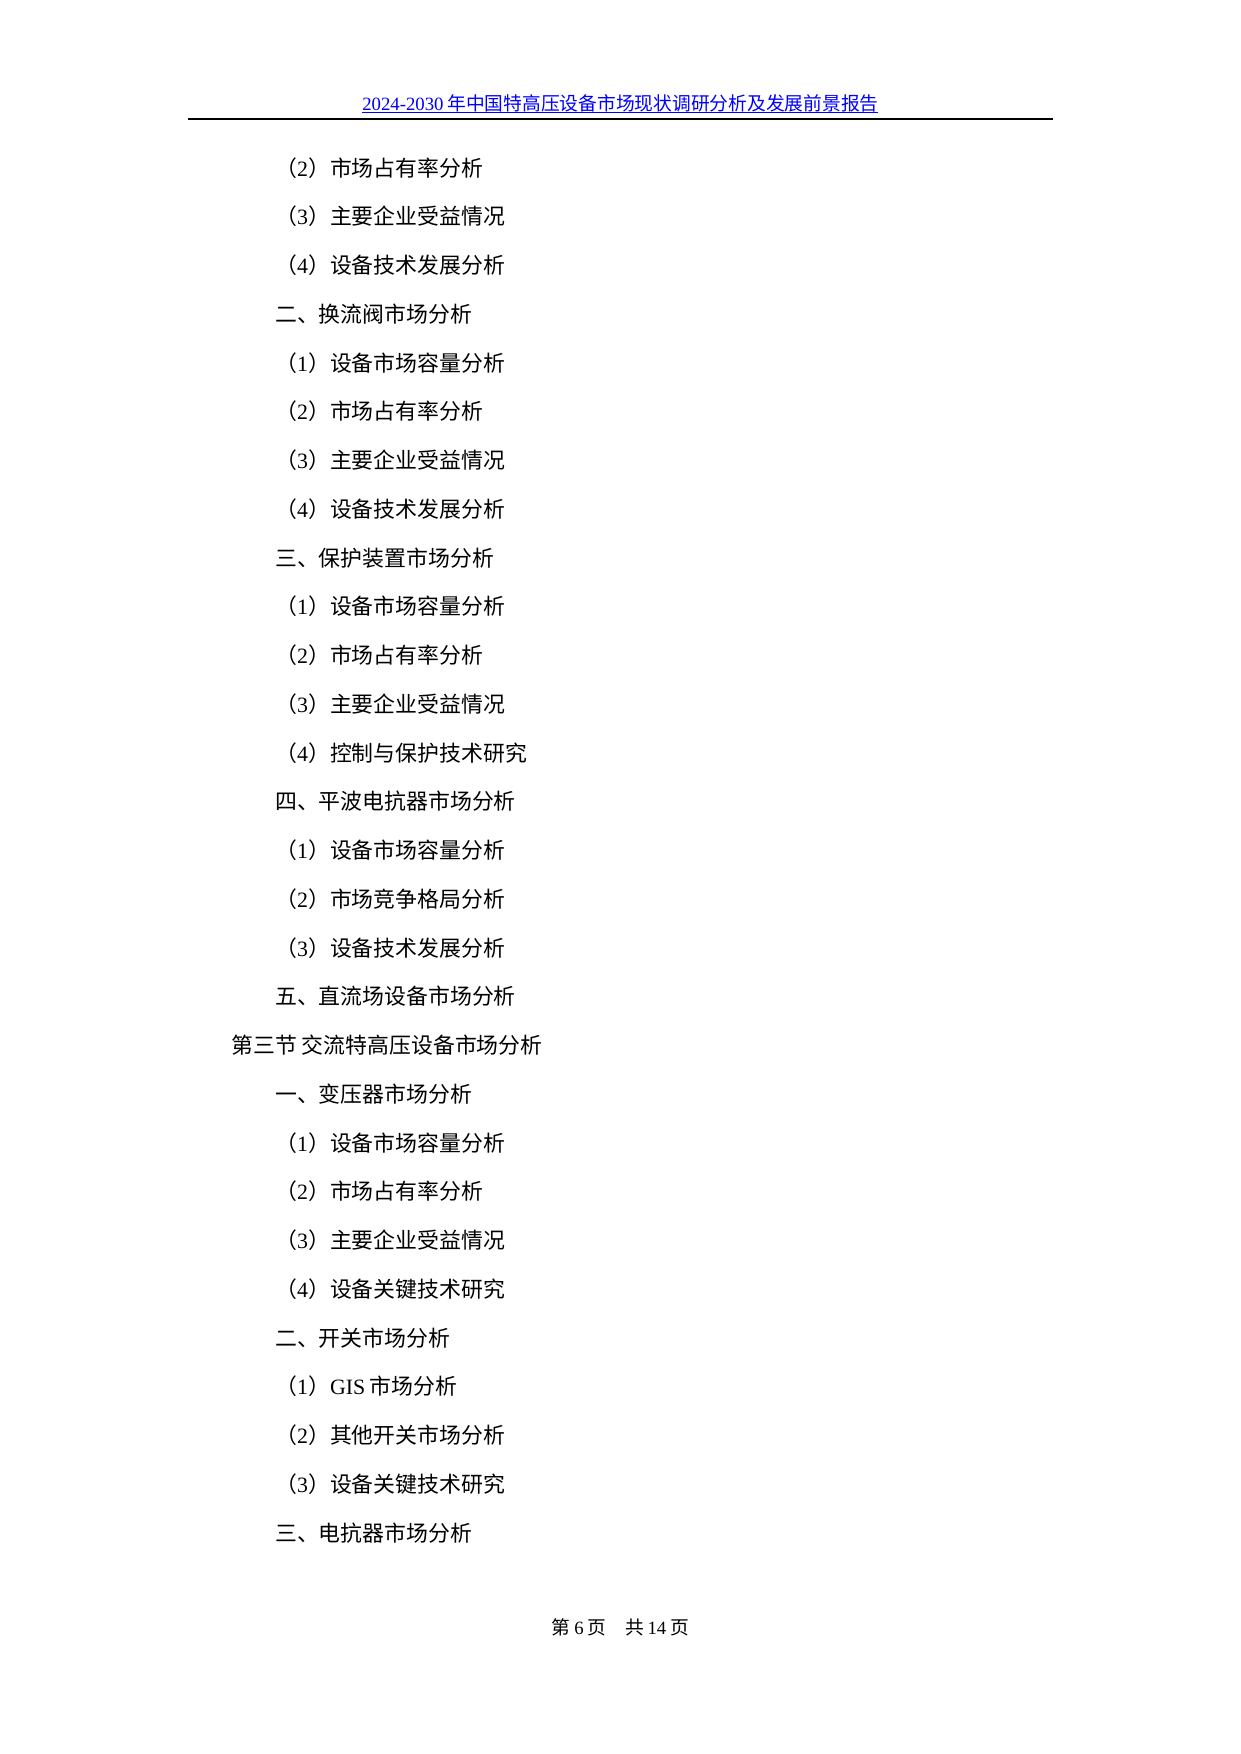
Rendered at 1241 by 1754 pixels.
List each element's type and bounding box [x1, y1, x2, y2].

text [187, 150, 1053, 1548]
